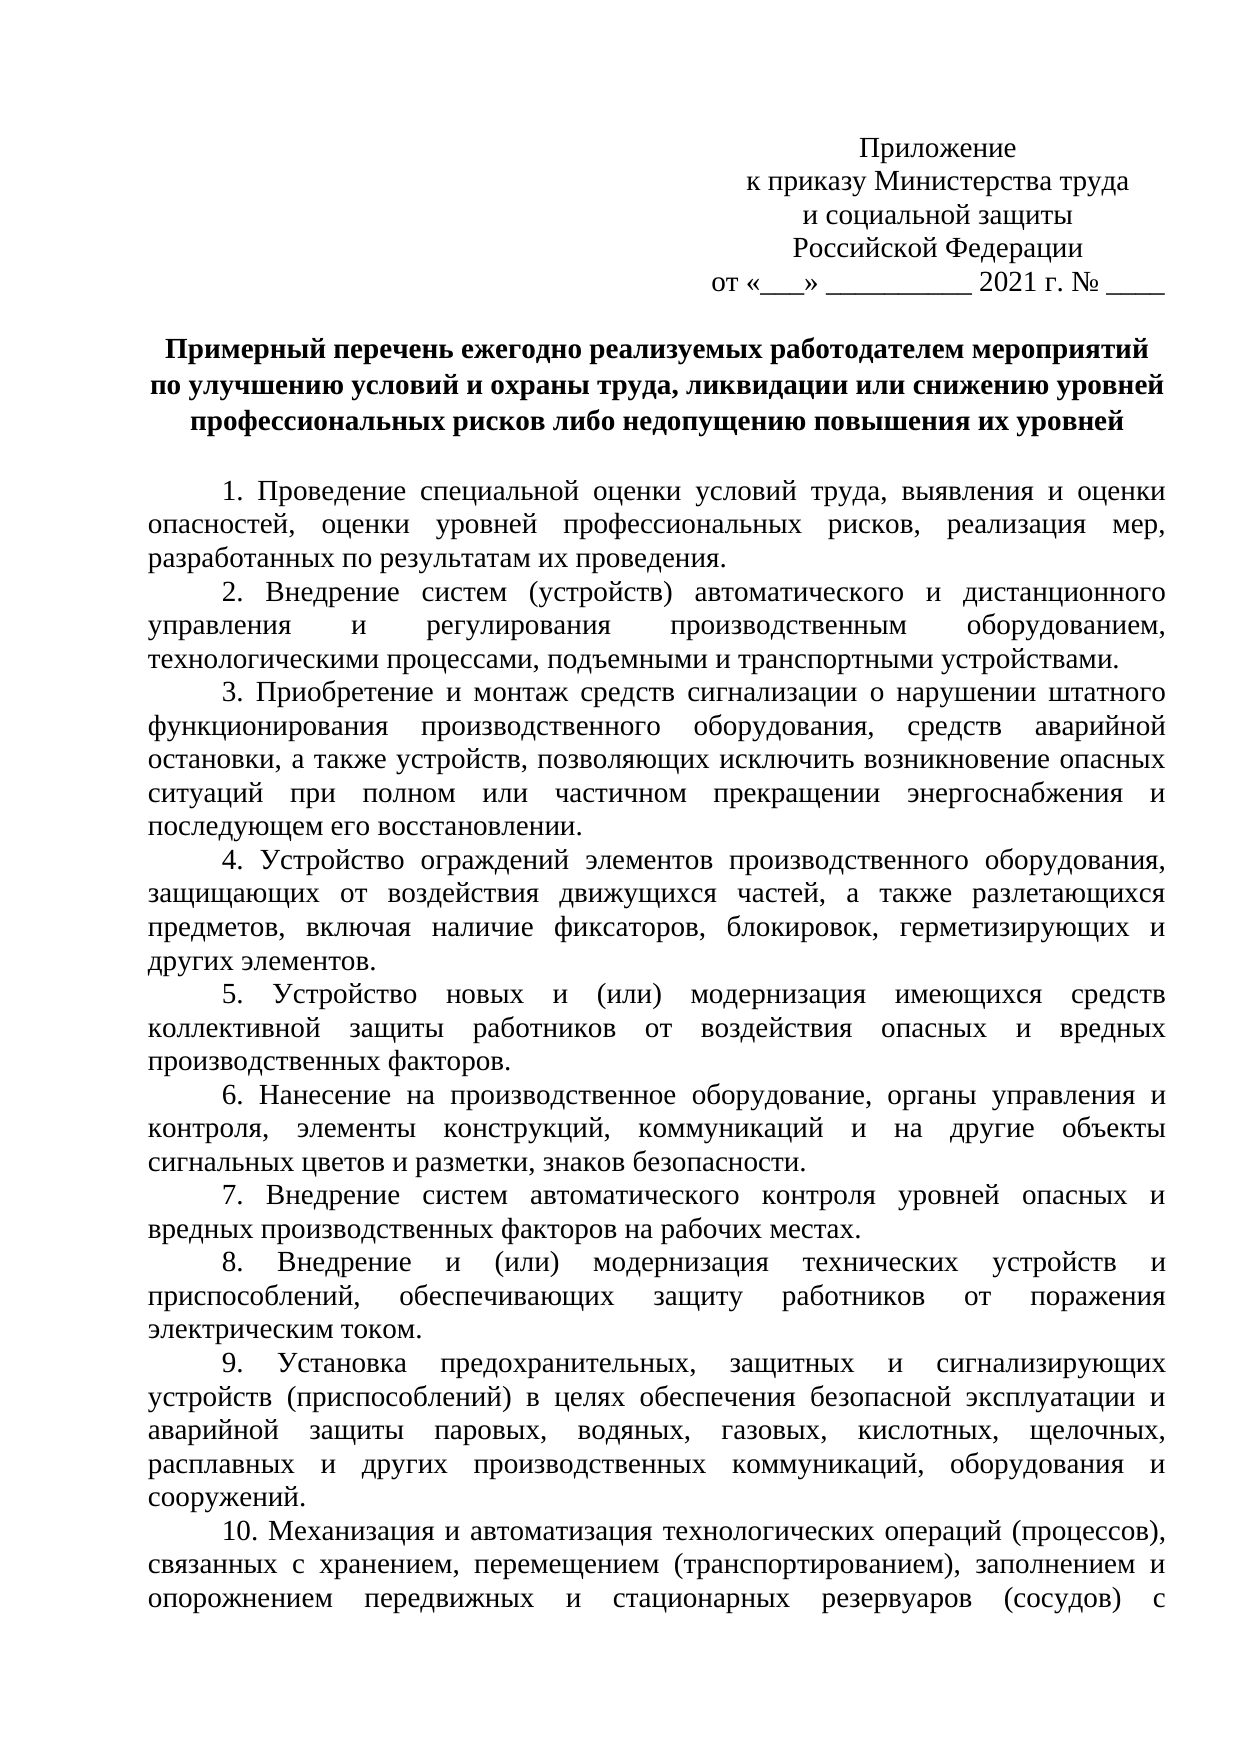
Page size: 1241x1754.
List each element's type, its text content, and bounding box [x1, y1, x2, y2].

text 5. Устройство новых и (или) модернизация имеющихся средств коллективной защиты работников от воздействия опасных и вредных производственных факторов. [148, 976, 1167, 1077]
text 1. Проведение специальной оценки условий труда, выявления и оценки опасностей, оценки уровней профессиональных рисков, реализация мер, разработанных по результатам их проведения. [148, 473, 1167, 574]
text 4. Устройство ограждений элементов производственного оборудования, защищающих от воздействия движущихся частей, а также разлетающихся предметов, включая наличие фиксаторов, блокировок, герметизирующих и других элементов. [148, 842, 1167, 976]
text и социальной защиты [635, 197, 1167, 230]
text 3. Приобретение и монтаж средств сигнализации о нарушении штатного функционирования производственного оборудования, средств аварийной остановки, а также устройств, позволяющих исключить возникновение опасных ситуаций при полном или частичном прекращении энергоснабжения и последующем его восстановлении. [148, 674, 1167, 842]
text от «___» __________ 2021 г. № ____ [635, 264, 1167, 297]
text 2. Внедрение систем (устройств) автоматического и дистанционного управления и регулирования производственным оборудованием, технологическими процессами, подъемными и транспортными устройствами. [148, 574, 1167, 674]
text к приказу Министерства труда [635, 163, 1167, 197]
text 8. Внедрение и (или) модернизация технических устройств и приспособлений, обеспечивающих защиту работников от поражения электрическим током. [148, 1244, 1167, 1345]
text 7. Внедрение систем автоматического контроля уровней опасных и вредных производственных факторов на рабочих местах. [148, 1177, 1167, 1244]
text 6. Нанесение на производственное оборудование, органы управления и контроля, элементы конструкций, коммуникаций и на другие объекты сигнальных цветов и разметки, знаков безопасности. [148, 1077, 1167, 1177]
text Приложение [635, 130, 1167, 163]
text 9. Установка предохранительных, защитных и сигнализирующих устройств (приспособлений) в целях обеспечения безопасной эксплуатации и аварийной защиты паровых, водяных, газовых, кислотных, щелочных, расплавных и других производственных коммуникаций, оборудования и сооружений. [148, 1345, 1167, 1513]
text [148, 1513, 1167, 1613]
text Примерный перечень ежегодно реализуемых работодателем мероприятий по улучшению условий и охраны труда, ликвидации или снижению уровней профессиональных рисков либо недопущению повышения их уровней [148, 331, 1167, 437]
text Российской Федерации [635, 230, 1167, 264]
